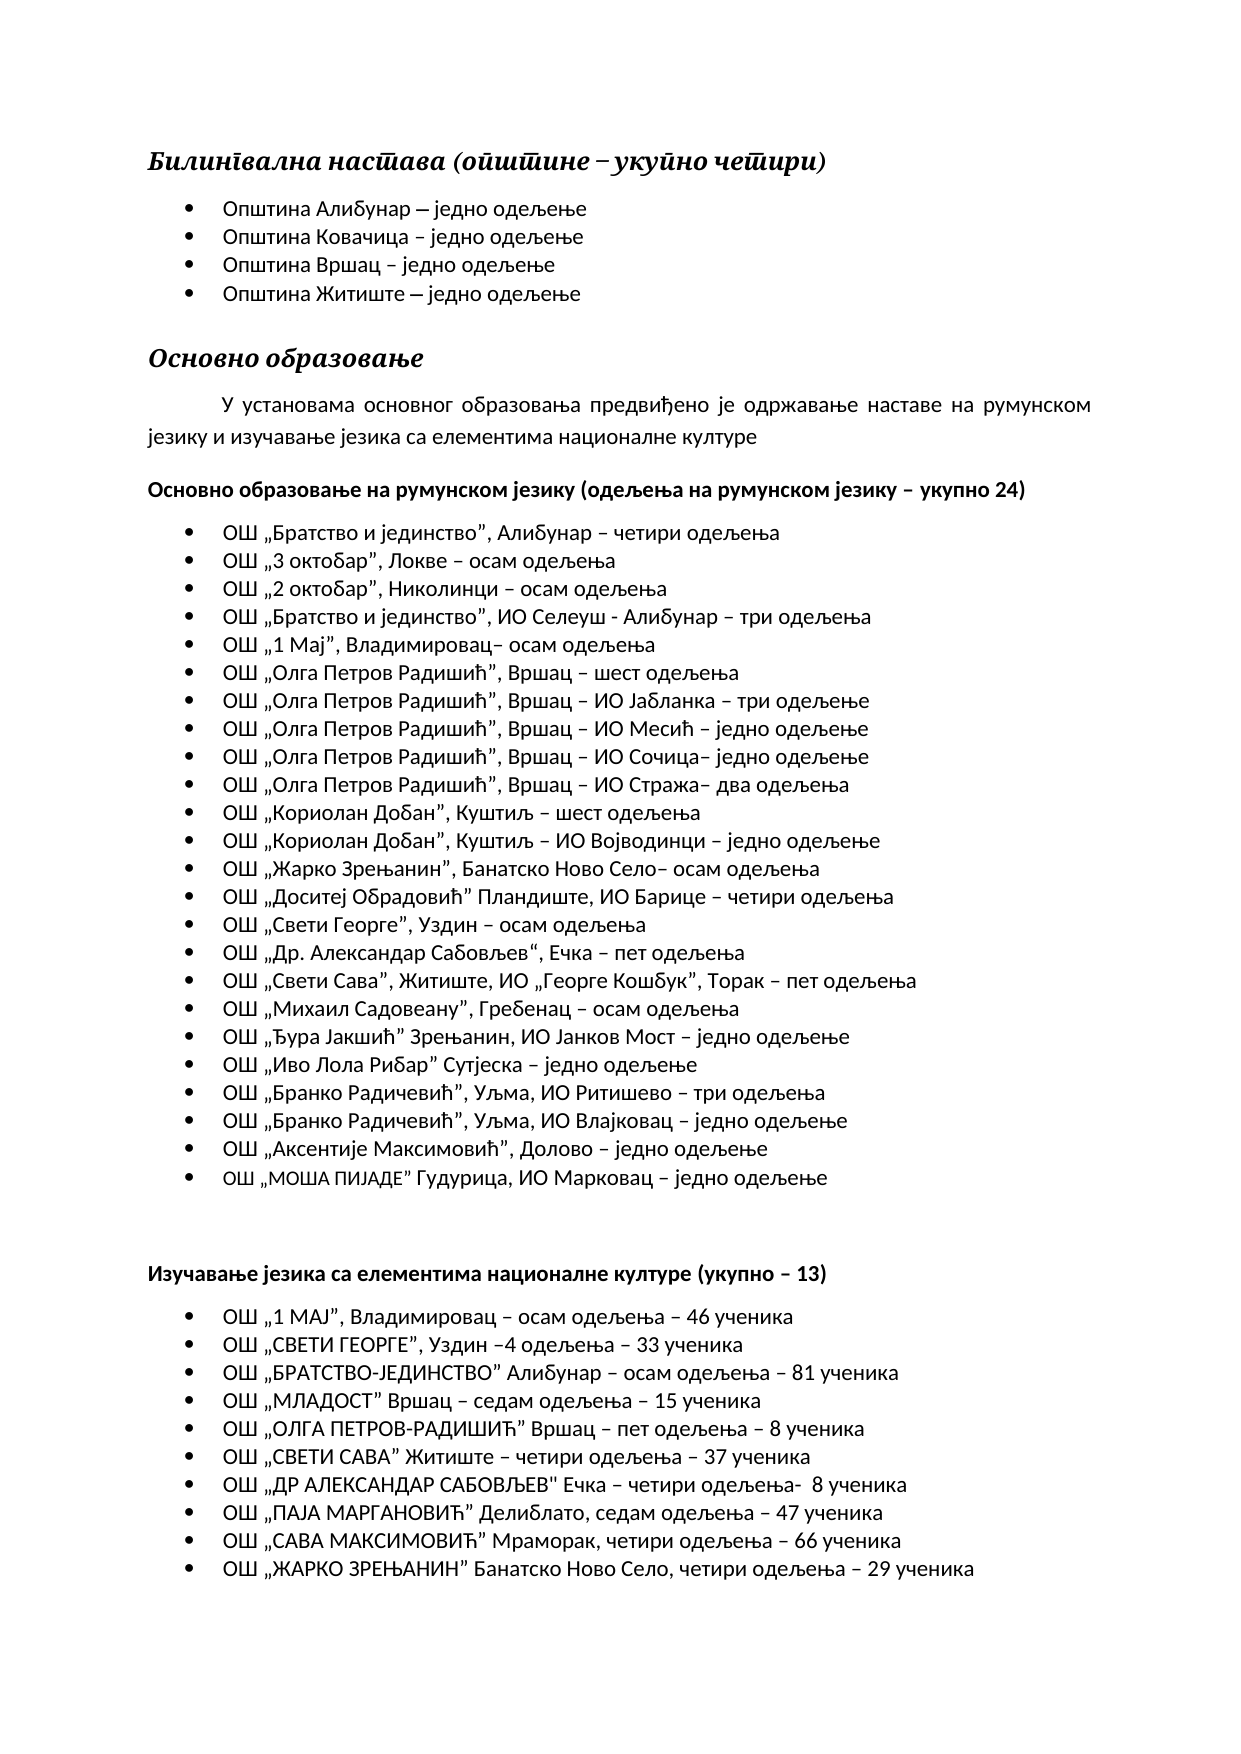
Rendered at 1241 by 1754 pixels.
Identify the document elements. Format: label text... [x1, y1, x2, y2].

text Билингвална настава (општине ‒ укупно четири) [148, 148, 1093, 176]
list ОШ „САВА МАКСИМОВИЋ” Мраморак, четири одељења – 66 ученика [185, 1526, 1093, 1554]
list ОШ „1 МАЈ”, Владимировац – осам одељења – 46 ученика [185, 1302, 1093, 1330]
list ОШ „Кориолан Добан”, Куштиљ – шест одељења [185, 798, 1093, 826]
list Општина Вршац – једно одељење [185, 250, 1093, 278]
list Општина Ковачица – једно одељење [185, 222, 1093, 250]
list ОШ „МОША ПИЈАДЕ” Гудурица, ИО Марковац – једно одељење [185, 1163, 1093, 1191]
subtitle Изучавање језика са елементима националне културе (укупно – 13) [148, 1259, 1093, 1287]
list ОШ „1 Мај”, Владимировац– осам одељења [185, 630, 1093, 658]
list Општина Житиште – једно одељење [185, 278, 1093, 307]
text У установама основног образовања предвиђено је одржавање наставе на румунском језику и изучавање језика са елементима националне културе [148, 390, 1093, 451]
list ОШ „ПАЈА МАРГАНОВИЋ” Делиблато, седам одељења – 47 ученика [185, 1498, 1093, 1526]
list ОШ „Кориолан Добан”, Куштиљ – ИО Војводинци – једно одељење [185, 826, 1093, 854]
list ОШ „Жарко Зрењанин”, Банатско Ново Село– осам одељења [185, 854, 1093, 882]
list ОШ „Братство и јединство”, Алибунар – четири одељења [185, 518, 1093, 546]
list ОШ „Олга Петров Радишић”, Вршац – ИО Јабланка – три одељење [185, 686, 1093, 714]
subtitle Основно образовање на румунском језику (одељења на румунском језику ‒ укупно 24) [148, 476, 1093, 503]
list Општина Алибунар – једно одељење [185, 193, 1093, 222]
list ОШ „Доситеј Обрадовић” Пландиште, ИО Барице – четири одељења [185, 882, 1093, 910]
list ОШ „СВЕТИ САВА” Житиште – четири одељења – 37 ученика [185, 1442, 1093, 1470]
list ОШ „Бранко Радичевић”, Уљма, ИО Ритишево – три одељења [185, 1078, 1093, 1107]
list ОШ „МЛАДОСТ” Вршац – седам одељења – 15 ученика [185, 1386, 1093, 1414]
list ОШ „Свети Георге”, Уздин – осам одељења [185, 910, 1093, 938]
list ОШ „Ђура Јакшић” Зрењанин, ИО Јанков Мост – једно одељење [185, 1022, 1093, 1051]
list ОШ „Бранко Радичевић”, Уљма, ИО Влајковац – једно одељење [185, 1107, 1093, 1134]
list ОШ „Аксентије Максимовић”, Долово – једно одељење [185, 1134, 1093, 1163]
text Основно образовање [148, 345, 1093, 373]
list ОШ „Др. Александар Сабовљев“, Ечка – пет одељења [185, 938, 1093, 966]
list ОШ „Свети Сава”, Житиште, ИО „Георге Кошбук”, Торак – пет одељења [185, 966, 1093, 994]
list ОШ „Олга Петров Радишић”, Вршац – шест одељења [185, 658, 1093, 686]
list ОШ „2 октобар”, Николинци – осам одељења [185, 574, 1093, 602]
list ОШ „Олга Петров Радишић”, Вршац – ИО Месић – једно одељење [185, 714, 1093, 742]
list ОШ „ОЛГА ПЕТРОВ-РАДИШИЋ” Вршац – пет одељења – 8 ученика [185, 1414, 1093, 1442]
list ОШ „Михаил Садовеану”, Гребенац – осам одељења [185, 994, 1093, 1022]
list ОШ „Братство и јединство”, ИО Селеуш - Алибунар – три одељења [185, 602, 1093, 630]
list ОШ „Иво Лола Рибар” Сутјеска – једно одељење [185, 1051, 1093, 1078]
list ОШ „Олга Петров Радишић”, Вршац – ИО Стража– два одељења [185, 770, 1093, 798]
list ОШ „3 октобар”, Локве – осам одељења [185, 546, 1093, 574]
list ОШ „БРАТСТВО-ЈЕДИНСТВО” Алибунар – осам одељења – 81 ученика [185, 1358, 1093, 1386]
list ОШ „ДР АЛЕКСАНДАР САБОВЉЕВ" Ечка – четири одељења- 8 ученика [185, 1470, 1093, 1498]
list ОШ „ЖАРКО ЗРЕЊАНИН” Банатско Ново Село, четири одељења – 29 ученика [185, 1554, 1093, 1582]
list ОШ „Олга Петров Радишић”, Вршац – ИО Сочица– једно одељење [185, 742, 1093, 770]
list ОШ „СВЕТИ ГЕОРГЕ”, Уздин –4 одељења – 33 ученика [185, 1330, 1093, 1358]
